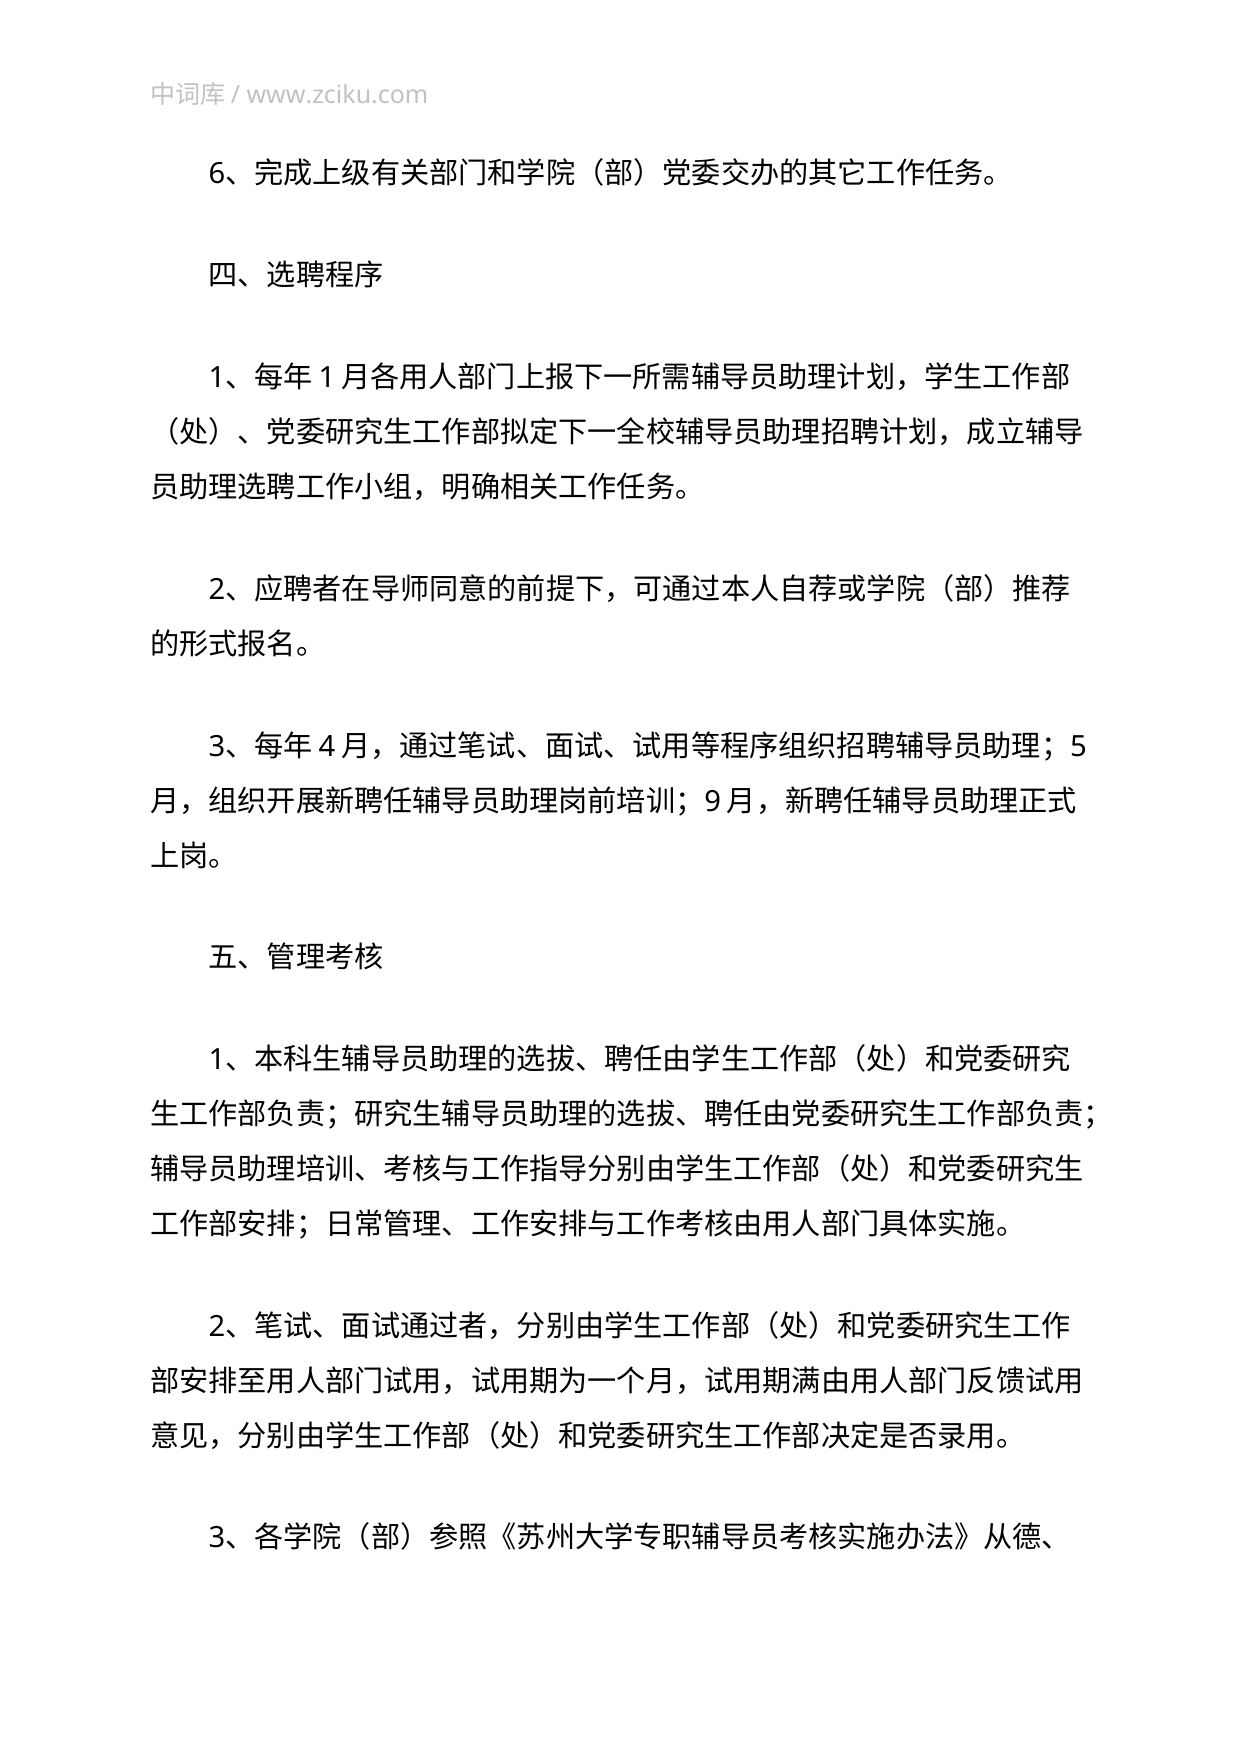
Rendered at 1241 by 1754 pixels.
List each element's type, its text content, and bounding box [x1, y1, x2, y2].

text 1、本科生辅导员助理的选拔、聘任由学生工作部（处）和党委研究生工作部负责；研究生辅导员助理的选拔、聘任由党委研究生工作部负责；辅导员助理培训、考核与工作指导分别由学生工作部（处）和党委研究生工作部安排；日常管理、工作安排与工作考核由用人部门具体实施。 [150, 1036, 1090, 1243]
text 1、每年1月各用人部门上报下一所需辅导员助理计划，学生工作部（处）、党委研究生工作部拟定下一全校辅导员助理招聘计划，成立辅导员助理选聘工作小组，明确相关工作任务。 [150, 354, 1090, 506]
text 6、完成上级有关部门和学院（部）党委交办的其它工作任务。 [150, 150, 1090, 192]
text 五、管理考核 [150, 934, 1090, 976]
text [150, 1514, 1090, 1556]
text 2、笔试、面试通过者，分别由学生工作部（处）和党委研究生工作部安排至用人部门试用，试用期为一个月，试用期满由用人部门反馈试用意见，分别由学生工作部（处）和党委研究生工作部决定是否录用。 [150, 1302, 1090, 1454]
text 3、每年4月，通过笔试、面试、试用等程序组织招聘辅导员助理；5月，组织开展新聘任辅导员助理岗前培训；9月，新聘任辅导员助理正式上岗。 [150, 722, 1090, 874]
text 2、应聘者在导师同意的前提下，可通过本人自荐或学院（部）推荐的形式报名。 [150, 565, 1090, 663]
text 四、选聘程序 [150, 252, 1090, 294]
